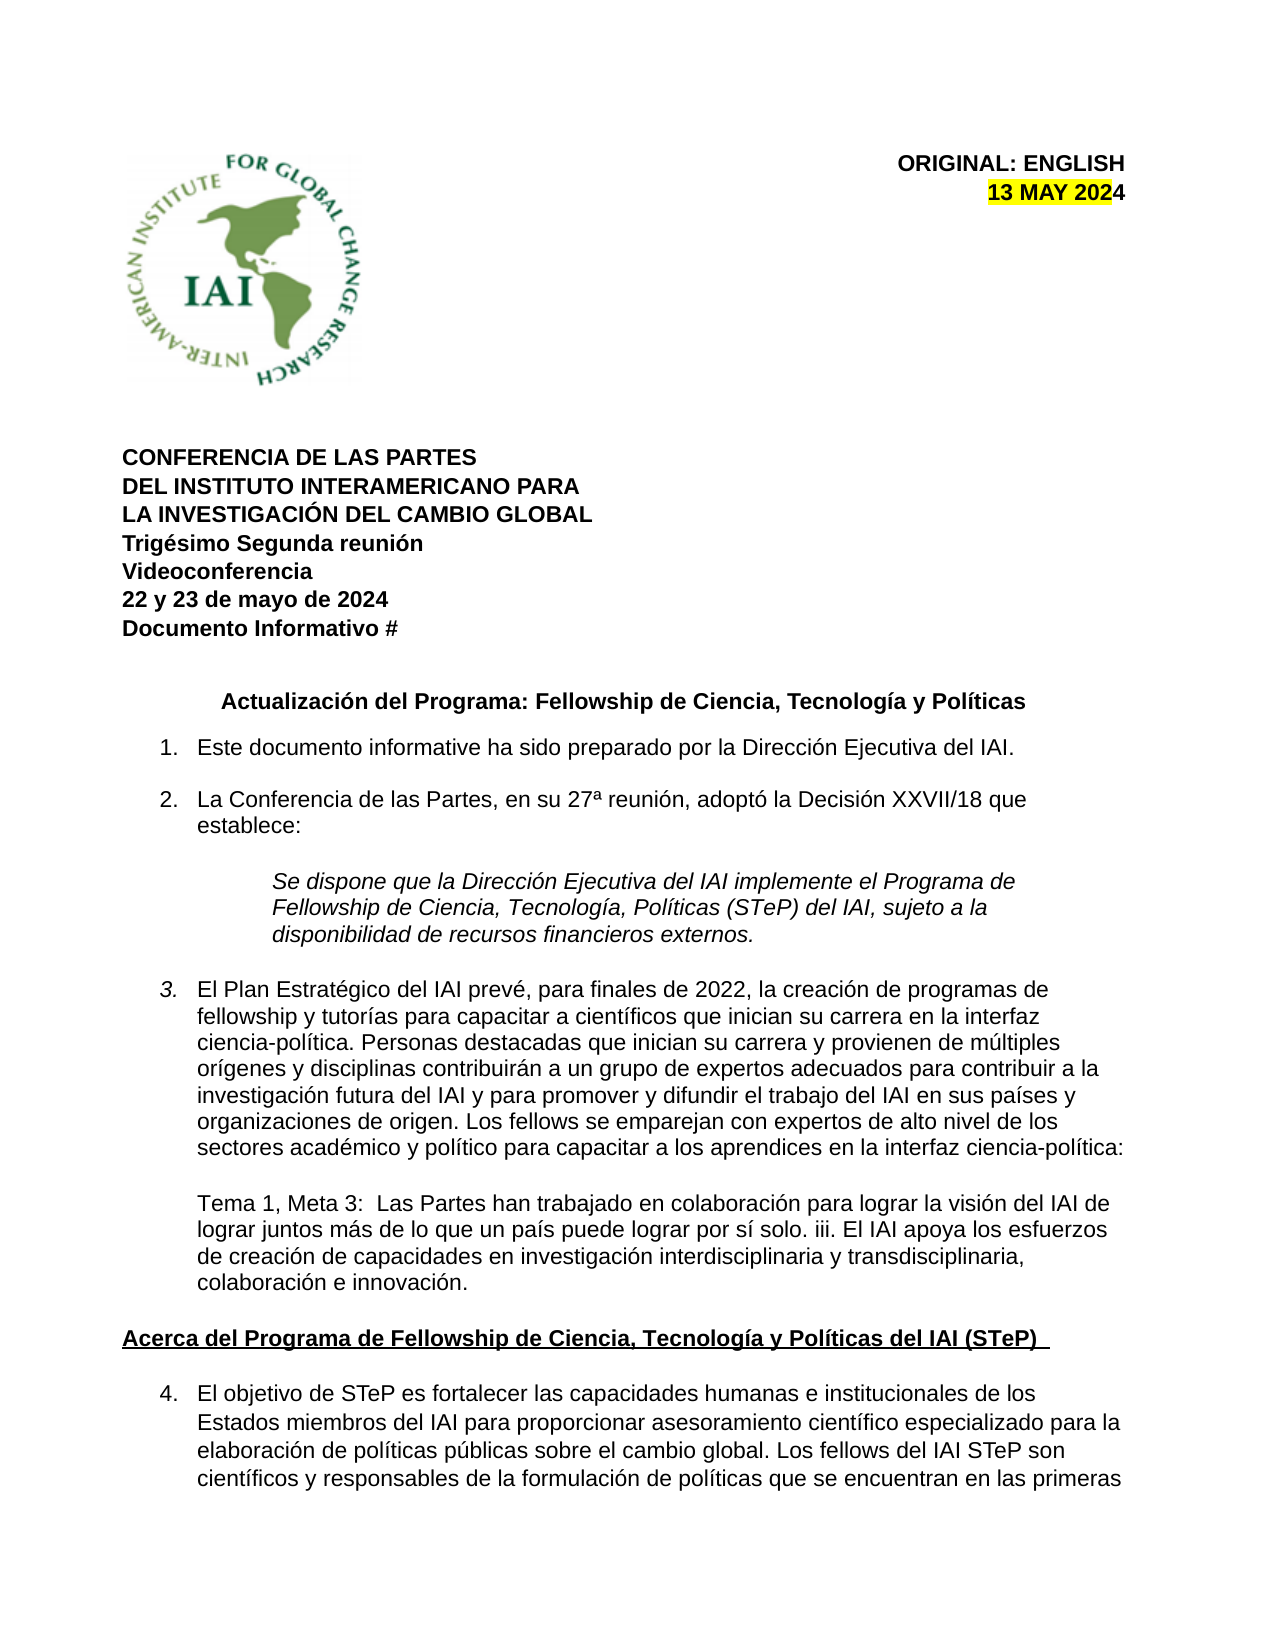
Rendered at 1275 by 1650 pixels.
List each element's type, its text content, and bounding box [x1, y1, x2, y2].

text 22 y 23 de mayo de 2024 [122, 586, 1125, 613]
text Trigésimo Segunda reunión [122, 529, 1125, 556]
text Videoconferencia [122, 558, 1125, 584]
text Se dispone que la Dirección Ejecutiva del IAI implemente el Programa de Fellowship de Ciencia, Tecnología, Políticas (STeP) del IAI, sujeto a la disponibilidad de recursos financieros externos. [272, 868, 1125, 947]
list La Conferencia de las Partes, en su 27ª reunión, adoptó la Decisión XXVII/18 que establece: [159, 786, 1125, 839]
text DEL INSTITUTO INTERAMERICANO PARA [122, 473, 1125, 499]
text CONFERENCIA DE LAS PARTES [122, 444, 1125, 471]
text Documento Informativo # [122, 615, 1125, 641]
text ORIGINAL: ENGLISH [373, 150, 1125, 176]
text Actualización del Programa: Fellowship de Ciencia, Tecnología y Políticas [122, 688, 1125, 715]
picture [110, 150, 373, 390]
text 13 MAY 2024 [373, 178, 1125, 205]
text Acerca del Programa de Fellowship de Ciencia, Tecnología y Políticas del IAI (STeP) [122, 1324, 1125, 1351]
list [159, 1380, 1125, 1492]
list El Plan Estratégico del IAI prevé, para finales de 2022, la creación de programas de fellowship y tutorías para capacitar a científicos que inician su carrera en la interfaz ciencia-política. Personas destacadas que inician su carrera y provienen de múltiples orígenes y disciplinas contribuirán a un grupo de expertos adecuados para contribuir a la investigación futura del IAI y para promover y difundir el trabajo del IAI en sus países y organizaciones de origen. Los fellows se emparejan con expertos de alto nivel de los sectores académico y político para capacitar a los aprendices en la interfaz ciencia-política: [159, 976, 1125, 1161]
list Este documento informative ha sido preparado por la Dirección Ejecutiva del IAI. [159, 733, 1125, 760]
text LA INVESTIGACIÓN DEL CAMBIO GLOBAL [122, 501, 1125, 527]
text Tema 1, Meta 3: Las Partes han trabajado en colaboración para lograr la visión del IAI de lograr juntos más de lo que un país puede lograr por sí solo. iii. El IAI apoya los esfuerzos de creación de capacidades en investigación interdisciplinaria y transdisciplinaria, colaboración e innovación. [197, 1190, 1125, 1295]
